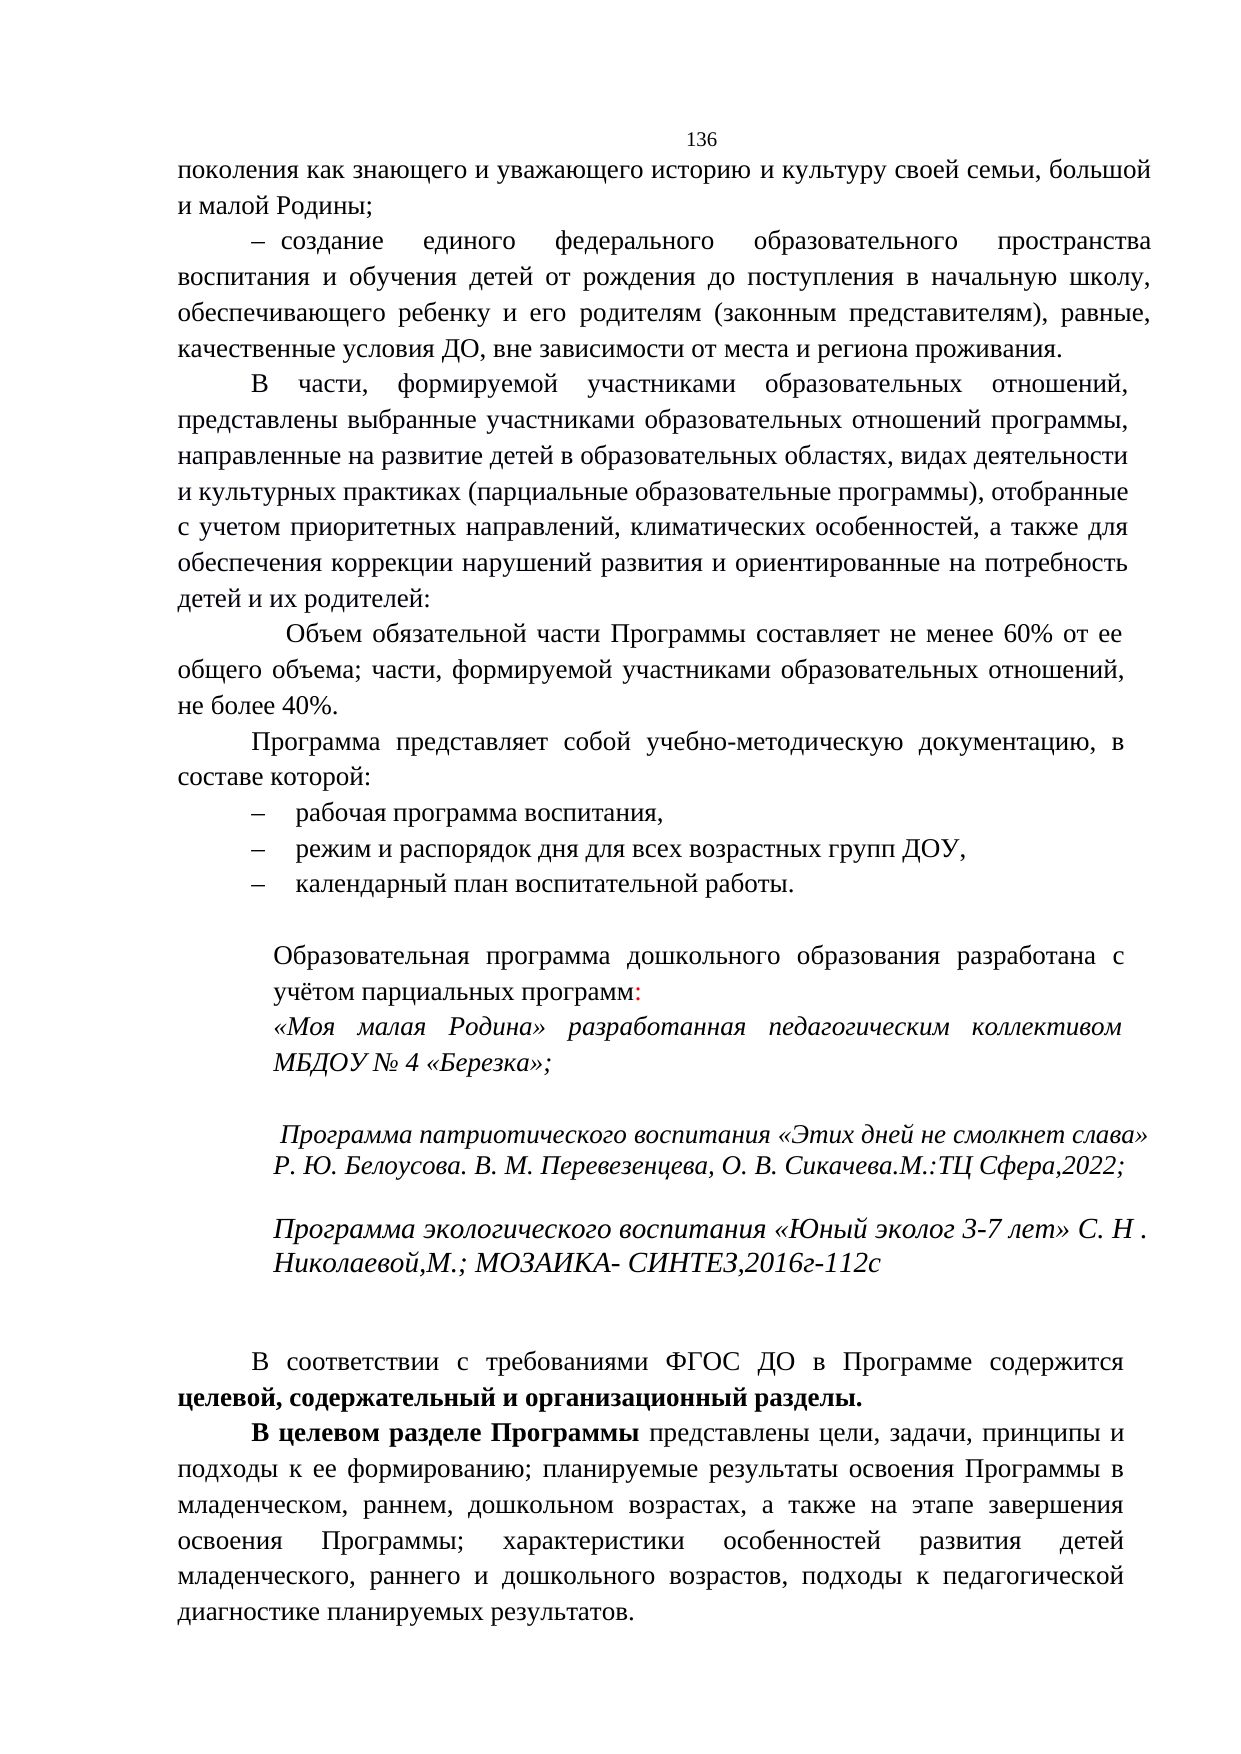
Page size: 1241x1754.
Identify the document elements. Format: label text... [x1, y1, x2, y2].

text Программа экологического воспитания «Юный эколог 3-7 лет» С. Н . Николаевой,М.; МОЗАИКА- СИНТЕЗ,2016г-112с [273, 1211, 1152, 1278]
text Образовательная программа дошкольного образования разработана с учётом парциальных программ: [273, 939, 1125, 1006]
text Программа патриотического воспитания «Этих дней не смолкнет слава» Р. Ю. Белоусова. В. М. Перевезенцева, О. В. Сикачева.М.:ТЦ Сфера,2022; [273, 1118, 1152, 1180]
text «Моя малая Родина» разработанная педагогическим коллективом МБДОУ № 4 «Березка»; [273, 1011, 1125, 1077]
list рабочая программа воспитания, [177, 796, 1125, 827]
list В целевом разделе Программы представлены цели, задачи, принципы и подходы к ее формированию; планируемые результаты освоения Программы в младенческом, раннем, дошкольном возрастах, а также на этапе завершения освоения Программы; характеристики особенностей развития детей младенческого, раннего и дошкольного возрастов, подходы к педагогической диагностике планируемых результатов. [177, 1417, 1125, 1626]
list Объем обязательной части Программы составляет не менее 60% от ее общего объема; части, формируемой участниками образовательных отношений, не более 40%. [177, 617, 1125, 720]
text В части, формируемой участниками образовательных отношений, представлены выбранные участниками образовательных отношений программы, направленные на развитие детей в образовательных областях, видах деятельности и культурных практиках (парциальные образовательные программы), отобранные с учетом приоритетных направлений, климатических особенностей, а также для обеспечения коррекции нарушений развития и ориентированные на потребность детей и их родителей: [177, 367, 1129, 613]
list режим и распорядок дня для всех возрастных групп ДОУ, [177, 832, 1125, 863]
list Программа представляет собой учебно-методическую документацию, в составе которой: [177, 725, 1125, 792]
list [177, 153, 1152, 220]
list создание единого федерального образовательного пространства воспитания и обучения детей от рождения до поступления в начальную школу, обеспечивающего ребенку и его родителям (законным представителям), равные, качественные условия ДО, вне зависимости от места и региона проживания. [177, 224, 1152, 363]
list В соответствии с требованиями ФГОС ДО в Программе содержится целевой, содержательный и организационный разделы. [177, 1345, 1125, 1412]
list календарный план воспитательной работы. [177, 868, 1125, 899]
